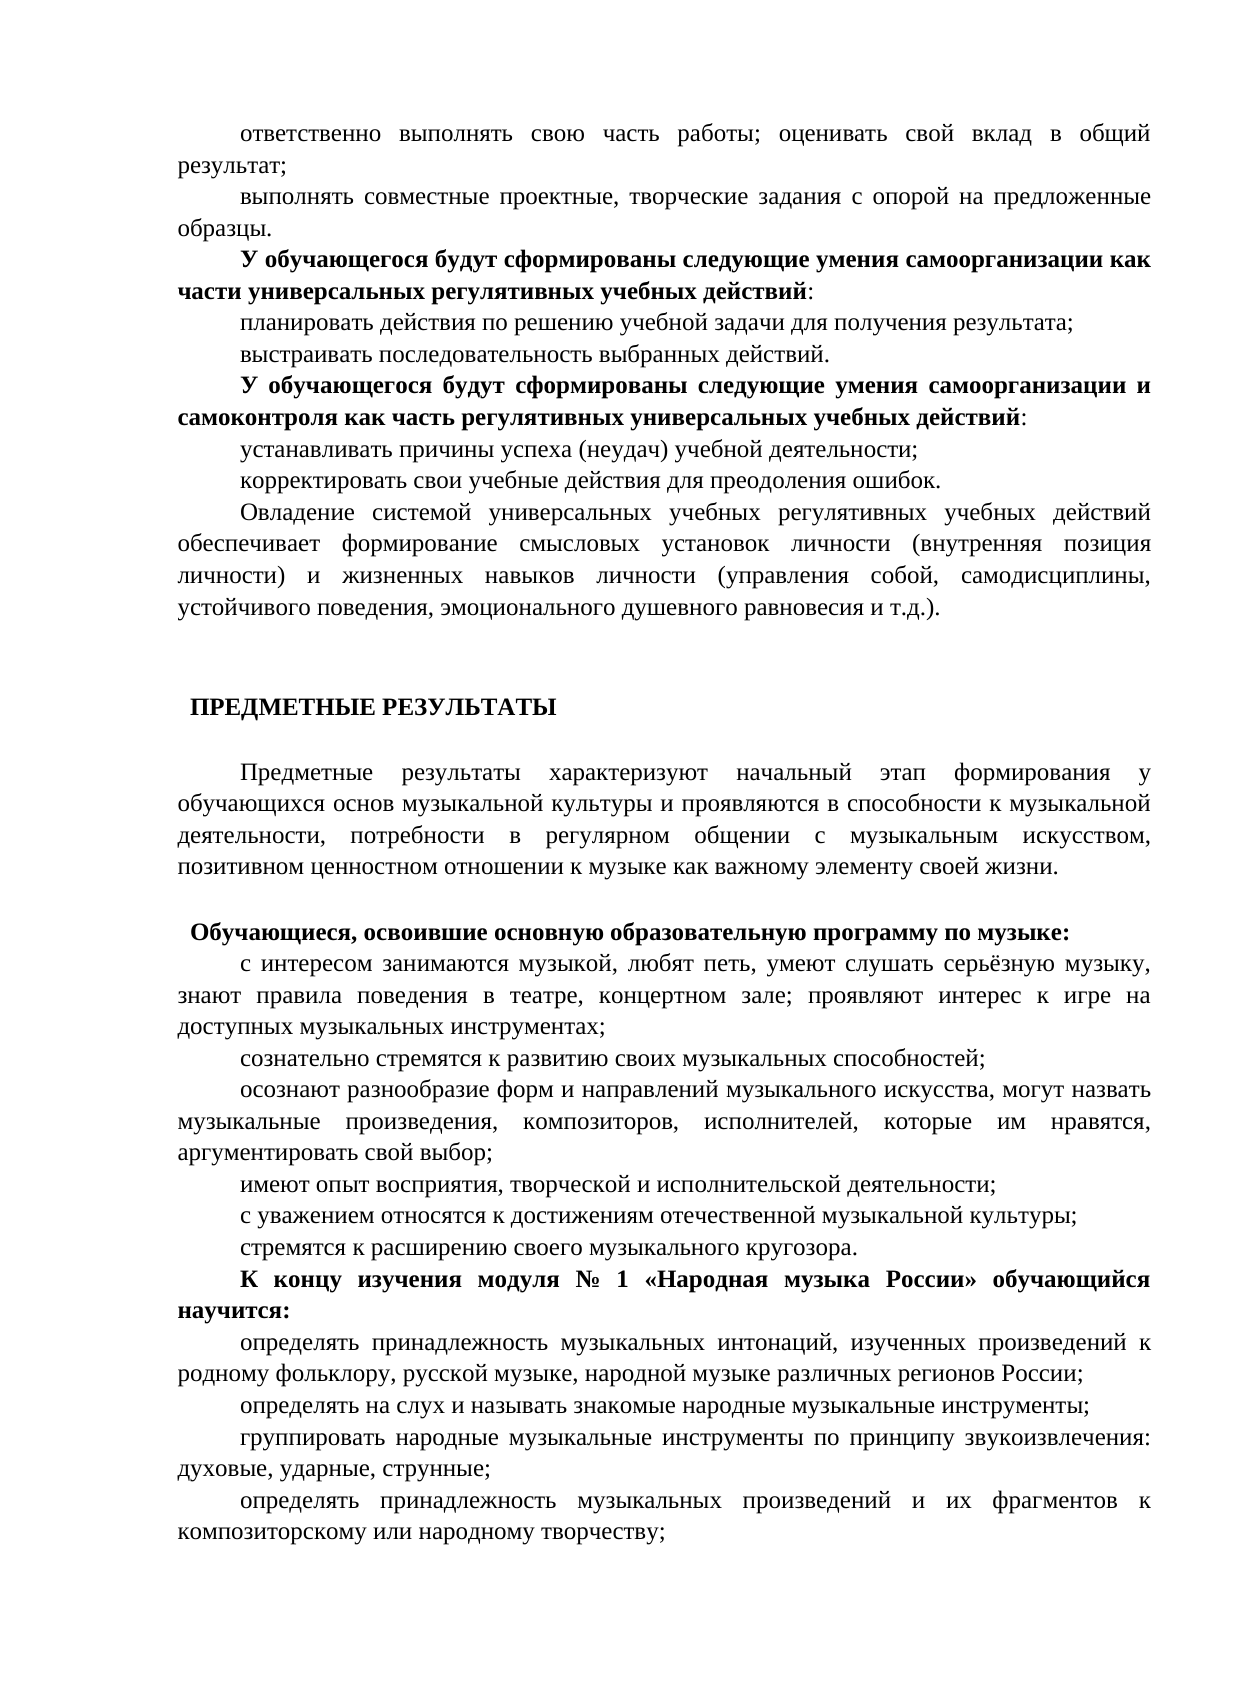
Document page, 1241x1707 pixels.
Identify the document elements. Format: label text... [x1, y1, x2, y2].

text Обучающиеся, освоившие основную образовательную программу по музыке: [190, 917, 1152, 945]
text стремятся к расширению своего музыкального кругозора. [177, 1232, 1152, 1261]
text планировать действия по решению учебной задачи для получения результата; [177, 307, 1152, 336]
text выполнять совместные проектные, творческие задания с опорой на предложенные образцы. [177, 181, 1152, 242]
text с уважением относятся к достижениям отечественной музыкальной культуры; [177, 1201, 1152, 1229]
text Предметные результаты характеризуют начальный этап формирования у обучающихся основ музыкальной культуры и проявляются в способности к музыкальной деятельности, потребности в регулярном общении с музыкальным искусством, позитивном ценностном отношении к музыке как важному элементу своей жизни. [177, 757, 1152, 880]
text К концу изучения модуля № 1 «Народная музыка России» обучающийся научится: [177, 1264, 1152, 1324]
text ответственно выполнять свою часть работы; оценивать свой вклад в общий результат; [177, 118, 1152, 178]
text У обучающегося будут сформированы следующие умения самоорганизации и самоконтроля как часть регулятивных универсальных учебных действий: [177, 371, 1152, 431]
text ПРЕДМЕТНЫЕ РЕЗУЛЬТАТЫ [190, 692, 1152, 720]
text определять на слух и называть знакомые народные музыкальные инструменты; [177, 1390, 1152, 1419]
text группировать народные музыкальные инструменты по принципу звукоизвлечения: духовые, ударные, струнные; [177, 1422, 1152, 1482]
text имеют опыт восприятия, творческой и исполнительской деятельности; [177, 1169, 1152, 1198]
text с интересом занимаются музыкой, любят петь, умеют слушать серьёзную музыку, знают правила поведения в театре, концертном зале; проявляют интерес к игре на доступных музыкальных инструментах; [177, 948, 1152, 1040]
text устанавливать причины успеха (неудач) учебной деятельности; [177, 434, 1152, 462]
text Овладение системой универсальных учебных регулятивных учебных действий обеспечивает формирование смысловых установок личности (внутренняя позиция личности) и жизненных навыков личности (управления собой, самодисциплины, устойчивого поведения, эмоционального душевного равновесия и т.д.). [177, 497, 1152, 620]
text определять принадлежность музыкальных интонаций, изученных произведений к родному фольклору, русской музыке, народной музыке различных регионов России; [177, 1327, 1152, 1387]
text выстраивать последовательность выбранных действий. [177, 339, 1152, 368]
text осознают разнообразие форм и направлений музыкального искусства, могут назвать музыкальные произведения, композиторов, исполнителей, которые им нравятся, аргументировать свой выбор; [177, 1074, 1152, 1166]
text сознательно стремятся к развитию своих музыкальных способностей; [177, 1043, 1152, 1072]
text корректировать свои учебные действия для преодоления ошибок. [177, 465, 1152, 494]
text определять принадлежность музыкальных произведений и их фрагментов к композиторскому или народному творчеству; [177, 1485, 1152, 1545]
text У обучающегося будут сформированы следующие умения самоорганизации как части универсальных регулятивных учебных действий: [177, 244, 1152, 305]
